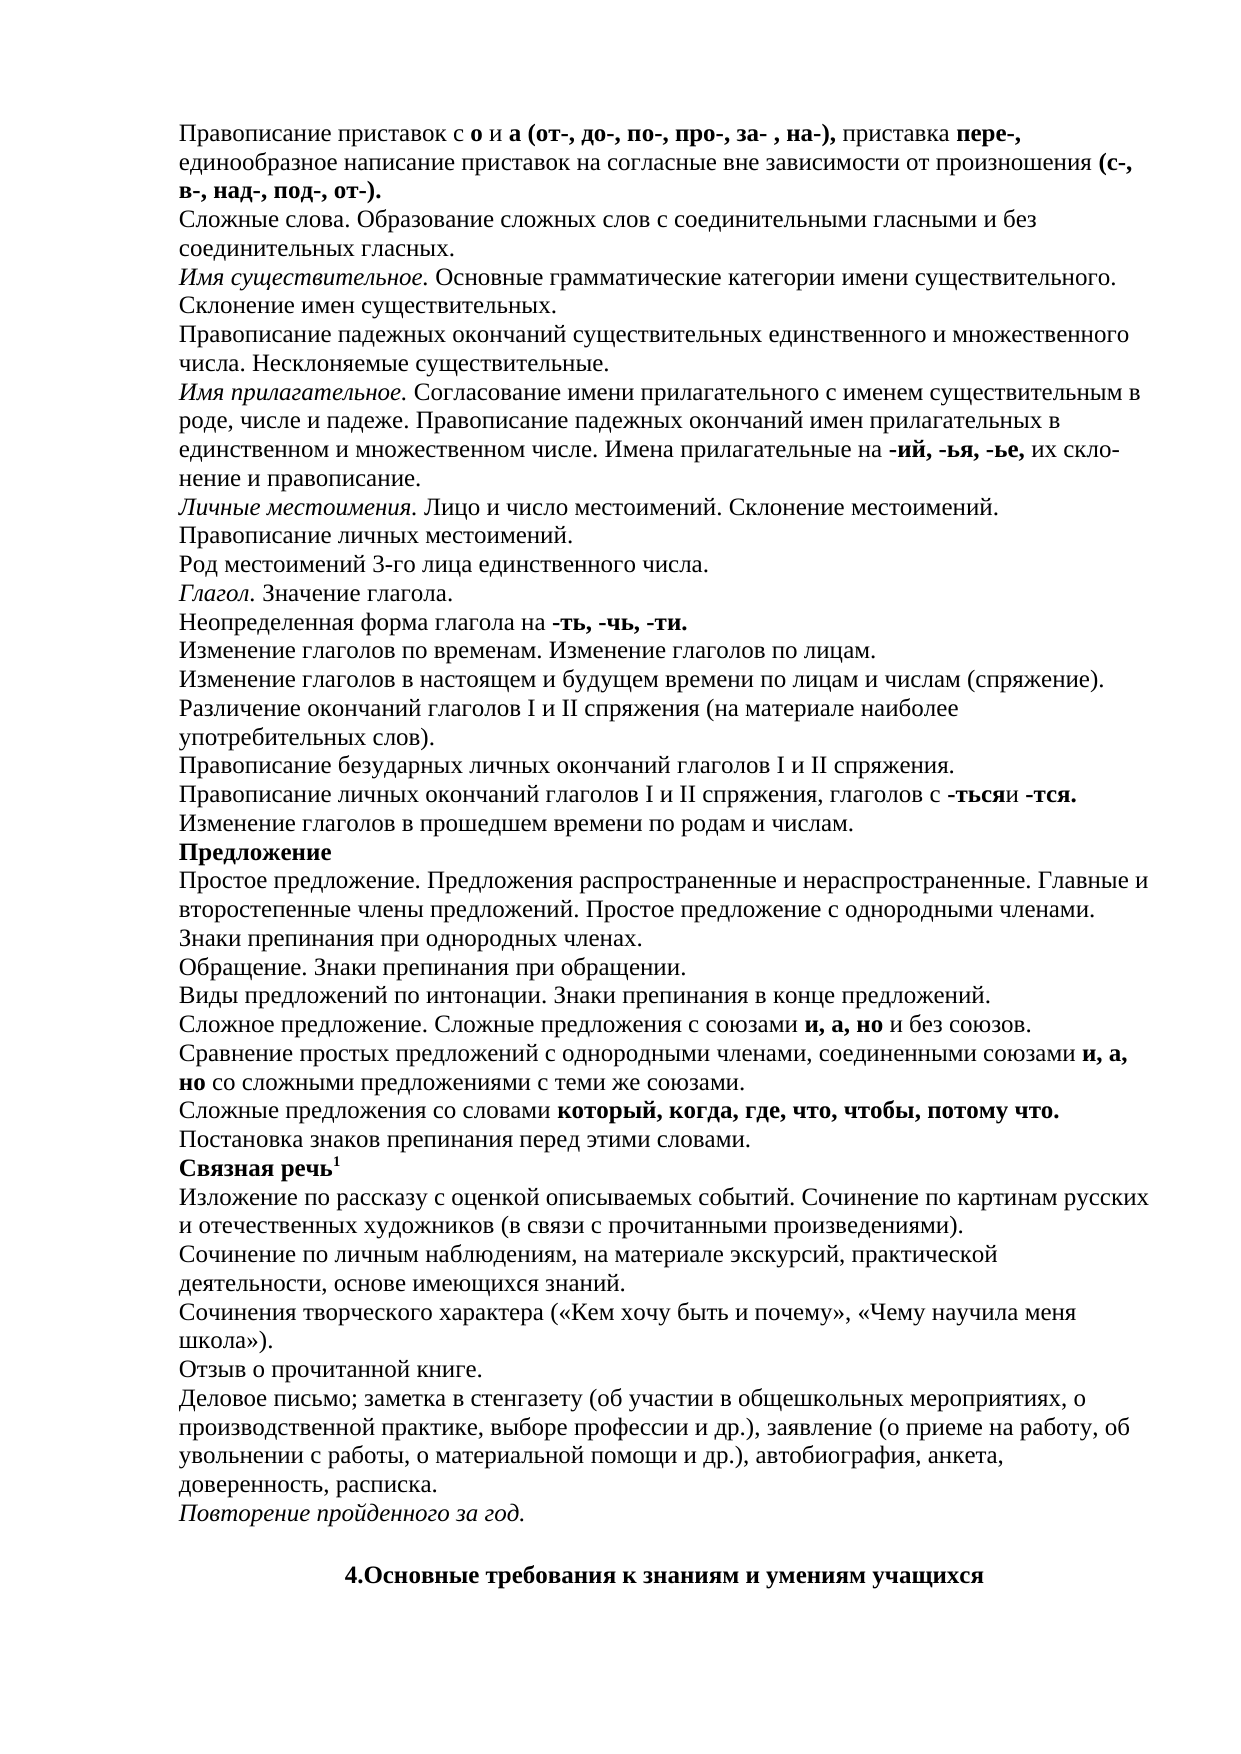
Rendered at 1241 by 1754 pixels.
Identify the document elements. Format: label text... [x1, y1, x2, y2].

text Личные местоимения. Лицо и число местоимений. Склонение местоимений. Правописание личных местоимений. [179, 492, 1150, 549]
text Повторение пройденного за год. [179, 1498, 1150, 1527]
text Сложные слова. Образование сложных слов с соединительными гласными и без соединительных гласных. [179, 204, 1150, 262]
text Имя существительное. Основные грамматические категории имени существительного. Склонение имен существительных. [179, 262, 1150, 319]
text Изменение глаголов по временам. Изменение глаголов по лицам. [179, 636, 1152, 664]
text Деловое письмо; заметка в стенгазету (об участии в общешкольных мероприятиях, о производственной практике, выборе профессии и др.), заявление (о приеме на работу, об увольнении с работы, о материальной помощи и др.), автобиография, анкета, доверенность, расписка. [179, 1383, 1150, 1498]
text Виды предложений по интонации. Знаки препинания в конце предложений. [179, 981, 1150, 1009]
text Имя прилагательное. Согласование имени прилагательного с именем существительным в роде, числе и падеже. Правописание падежных окончаний имен прилагательных в единственном и множественном числе. Имена прилагательные на -ий, -ья, -ье, их склонение и правописание. [179, 377, 1150, 492]
text Правописание приставок с о и а (от-, до-, по-, про-, за- , на-), приставка пере-, единообразное написание приставок на согласные вне зависимости от произношения (с-, в-, над-, под-, от-). [179, 118, 1150, 204]
text Сравнение простых предложений с однородными членами, соединенными союзами и, а, но со сложными предложениями с теми же союзами. [179, 1038, 1150, 1096]
text Обращение. Знаки препинания при обращении. [179, 952, 1152, 981]
text Связная речь1 [179, 1153, 1152, 1182]
text Род местоимений 3-го лица единственного числа. [179, 549, 1152, 578]
text Простое предложение. Предложения распространенные и нераспространенные. Главные и второстепенные члены предложений. Простое предложение с однородными членами. Знаки препинания при однородных членах. [179, 866, 1150, 952]
text 4.Основные требования к знаниям и умениям учащихся [177, 1560, 1152, 1589]
text Изменение глаголов в настоящем и будущем времени по лицам и числам (спряжение). Различение окончаний глаголов I и II спряжения (на материале наиболее употребительных слов). [179, 664, 1150, 751]
text Правописание падежных окончаний существительных единственного и множественного числа. Несклоняемые существительные. [179, 319, 1150, 377]
text Сложное предложение. Сложные предложения с союзами и, а, но и без союзов. [179, 1009, 1150, 1038]
text Отзыв о прочитанной книге. [179, 1354, 1152, 1383]
text Глагол. Значение глагола. [179, 578, 1152, 607]
text Сочинения творческого характера («Кем хочу быть и почему», «Чему научила меня школа»). [179, 1297, 1150, 1354]
text Правописание безударных личных окончаний глаголов I и II спряжения. [179, 751, 1150, 779]
text Предложение [179, 837, 1152, 866]
text Изложение по рассказу с оценкой описываемых событий. Сочинение по картинам русских и отечественных художников (в связи с прочитанными произведениями). [179, 1182, 1150, 1239]
text Изменение глаголов в прошедшем времени по родам и числам. [179, 808, 1152, 837]
text Сложные предложения со словами который, когда, где, что, чтобы, потому что. Постановка знаков препинания перед этими словами. [179, 1096, 1150, 1153]
text Сочинение по личным наблюдениям, на материале экскурсий, практической деятельности, основе имеющихся знаний. [179, 1239, 1150, 1297]
text Правописание личных окончаний глаголов I и II спряжения, глаголов с -тьсяи -тся. [179, 779, 1150, 808]
text Неопределенная форма глагола на -ть, -чь, -ти. [179, 607, 1152, 636]
